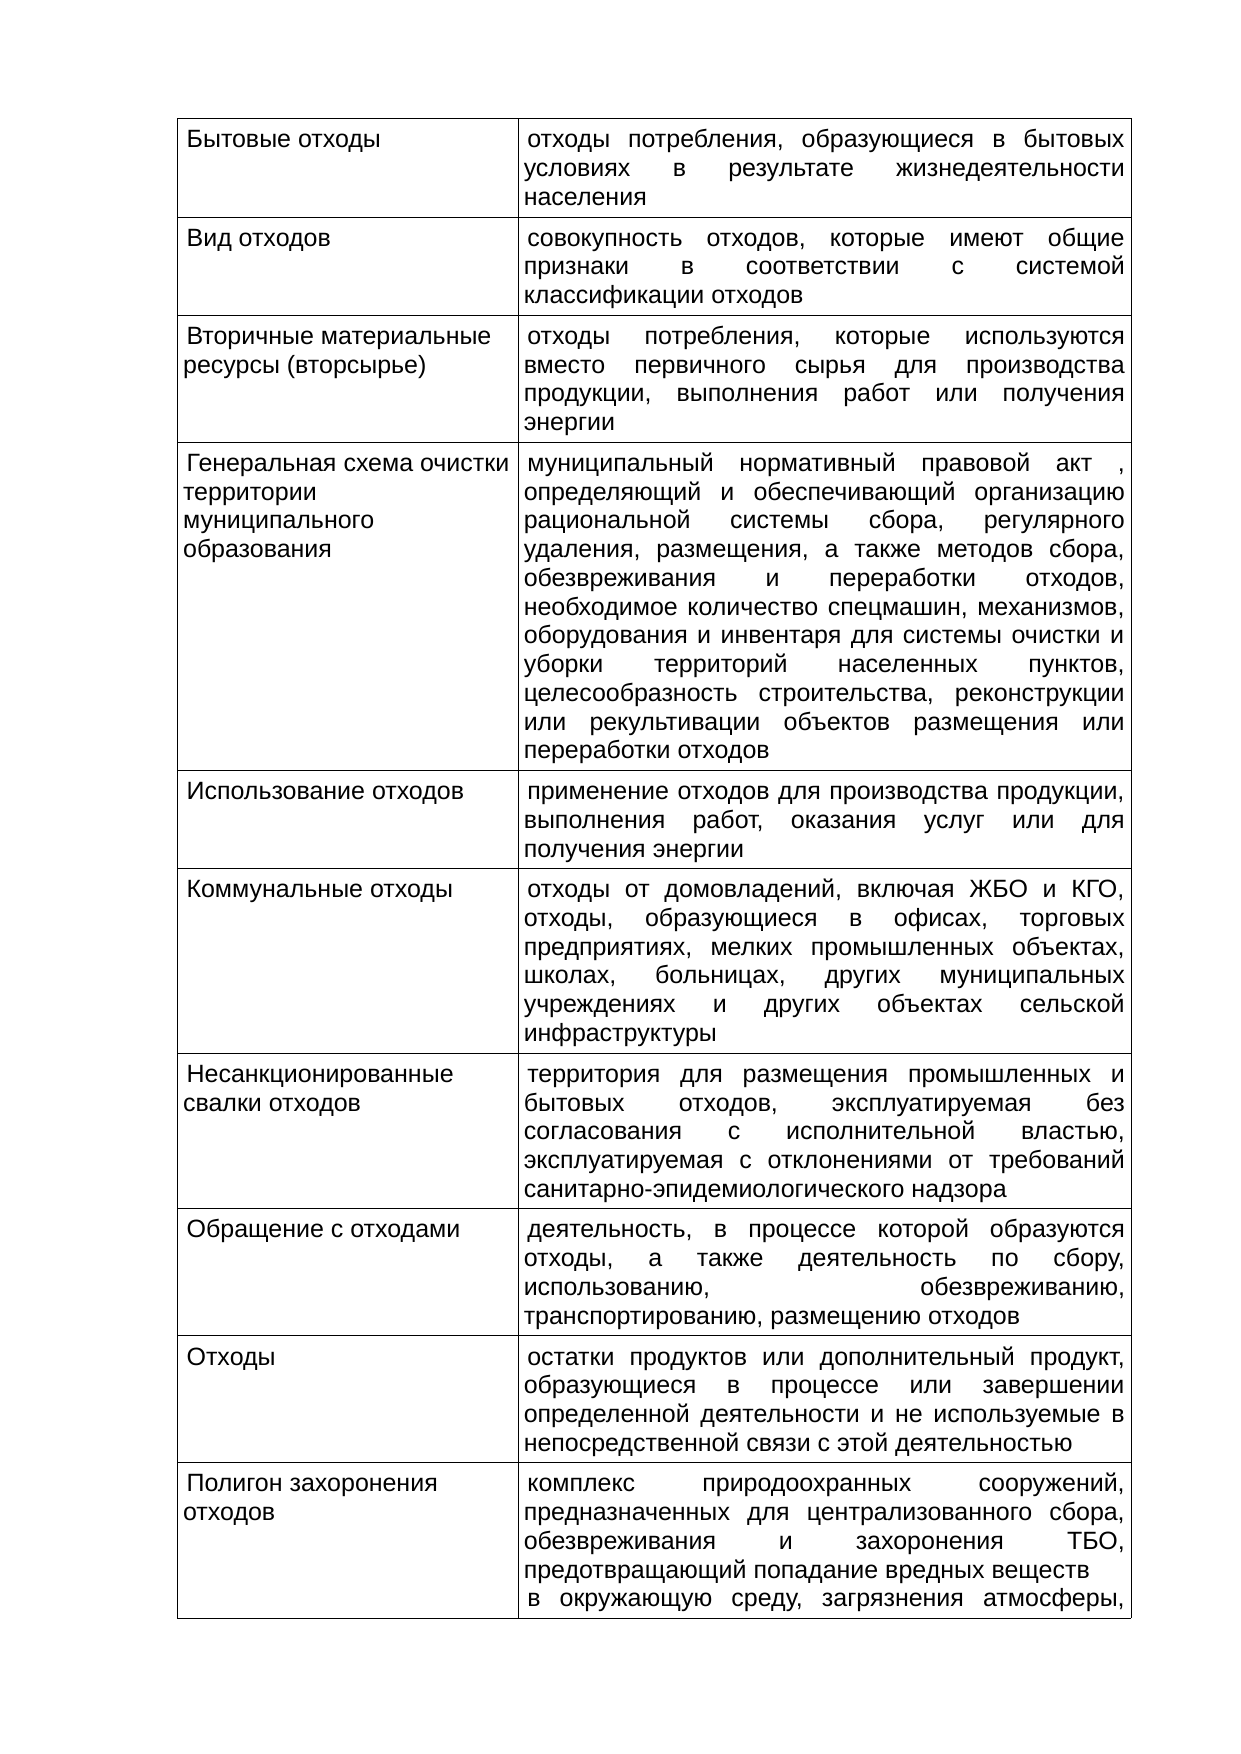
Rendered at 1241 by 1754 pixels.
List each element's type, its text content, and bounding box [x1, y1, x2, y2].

table_cell Генеральная схема очистки территории муниципального образования [178, 443, 518, 770]
table_cell остатки продуктов или дополнительный продукт, образующиеся в процессе или завершении определенной деятельности и не используемые в непосредственной связи с этой деятельностью [519, 1336, 1131, 1462]
table_cell Использование отходов [178, 771, 518, 868]
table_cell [178, 1463, 518, 1618]
table_cell Вид отходов [178, 218, 518, 314]
table_cell применение отходов для производства продукции, выполнения работ, оказания услуг или для получения энергии [519, 771, 1131, 868]
table_cell муниципальный нормативный правовой акт , определяющий и обеспечивающий организацию рациональной системы сбора, регулярного удаления, размещения, а также методов сбора, обезвреживания и переработки отходов, необходимое количество спецмашин, механизмов, оборудования и инвентаря для системы очистки и уборки территорий населенных пунктов, целесообразность строительства, реконструкции или рекультивации объектов размещения или переработки отходов [519, 443, 1131, 770]
table_header Бытовые отходы [178, 119, 518, 216]
table_cell Несанкционированные свалки отходов [178, 1054, 518, 1208]
table_cell деятельность, в процессе которой образуются отходы, а также деятельность по сбору, использованию, обезвреживанию, транспортированию, размещению отходов [519, 1209, 1131, 1335]
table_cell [519, 1463, 1131, 1618]
table_cell Вторичные материальные ресурсы (вторсырье) [178, 316, 518, 442]
table_header отходы потребления, образующиеся в бытовых условиях в результате жизнедеятельности населения [519, 119, 1131, 216]
table_cell отходы от домовладений, включая ЖБО и КГО, отходы, образующиеся в офисах, торговых предприятиях, мелких промышленных объектах, школах, больницах, других муниципальных учреждениях и других объектах сельской инфраструктуры [519, 869, 1131, 1052]
table_cell совокупность отходов, которые имеют общие признаки в соответствии с системой классификации отходов [519, 218, 1131, 314]
table_cell Коммунальные отходы [178, 869, 518, 1052]
table_cell Обращение с отходами [178, 1209, 518, 1335]
table_cell Отходы [178, 1336, 518, 1462]
table_cell отходы потребления, которые используются вместо первичного сырья для производства продукции, выполнения работ или получения энергии [519, 316, 1131, 442]
table_cell территория для размещения промышленных и бытовых отходов, эксплуатируемая без согласования с исполнительной властью, эксплуатируемая с отклонениями от требований санитарно-эпидемиологического надзора [519, 1054, 1131, 1208]
